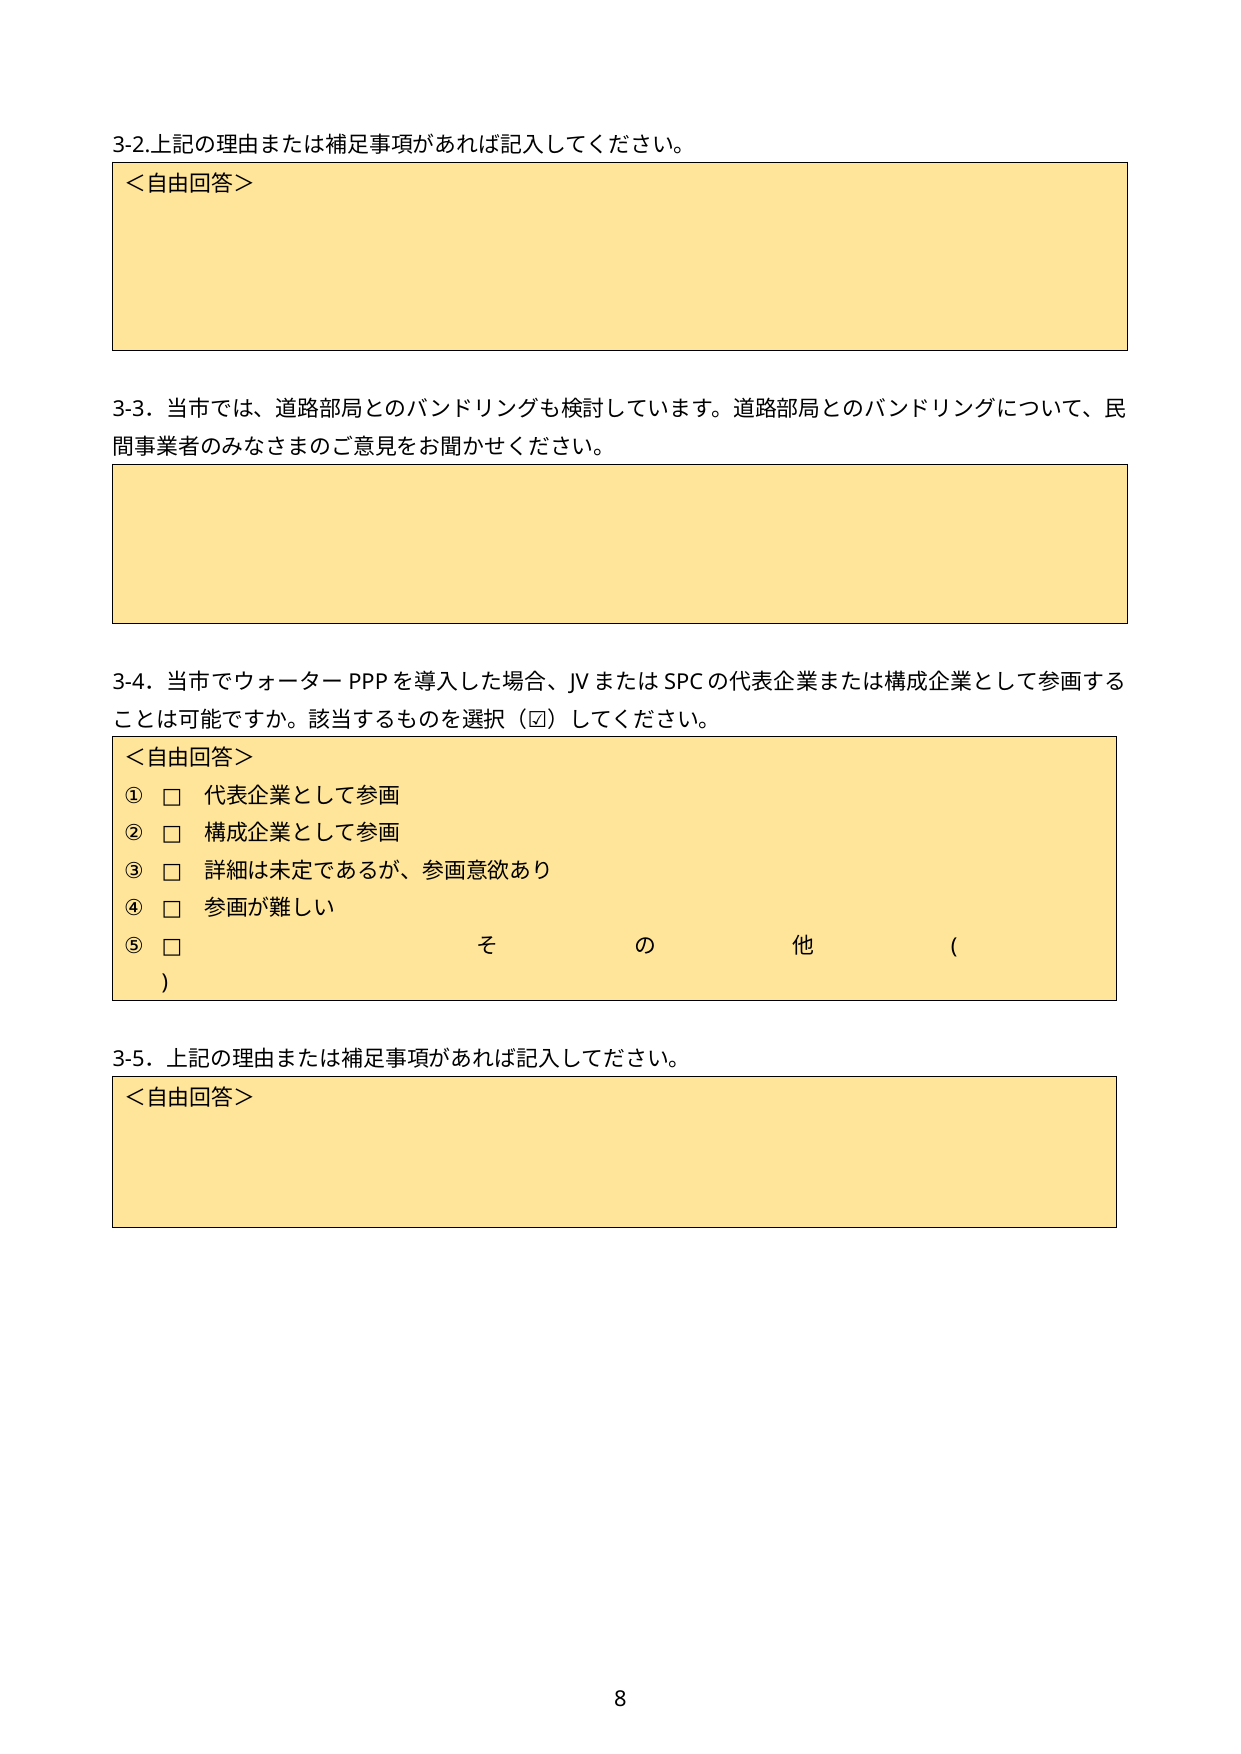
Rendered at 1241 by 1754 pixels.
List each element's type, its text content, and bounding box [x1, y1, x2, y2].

text 3-4．当市でウォーターPPPを導入した場合、JVまたはSPCの代表企業または構成企業として参画することは可能ですか。該当するものを選択（☑）してください。 [112, 661, 1128, 736]
table_header [113, 465, 1127, 623]
subtitle 3-5．上記の理由または補足事項があれば記入してださい。 [112, 1038, 1116, 1076]
table_header ＜自由回答＞ [113, 163, 1127, 350]
text 3-3．当市では、道路部局とのバンドリングも検討しています。道路部局とのバンドリングについて、民間事業者のみなさまのご意見をお聞かせください。 [112, 389, 1128, 464]
subtitle 3-2.上記の理由または補足事項があれば記入してください。 [112, 124, 1116, 162]
table_header ＜自由回答＞ □ 代表企業として参画 □ 構成企業として参画 □ 詳細は未定であるが、参画意欲あり □ 参画が難しい □ その他( ) [113, 737, 1116, 1000]
table_header ＜自由回答＞ [113, 1077, 1116, 1227]
